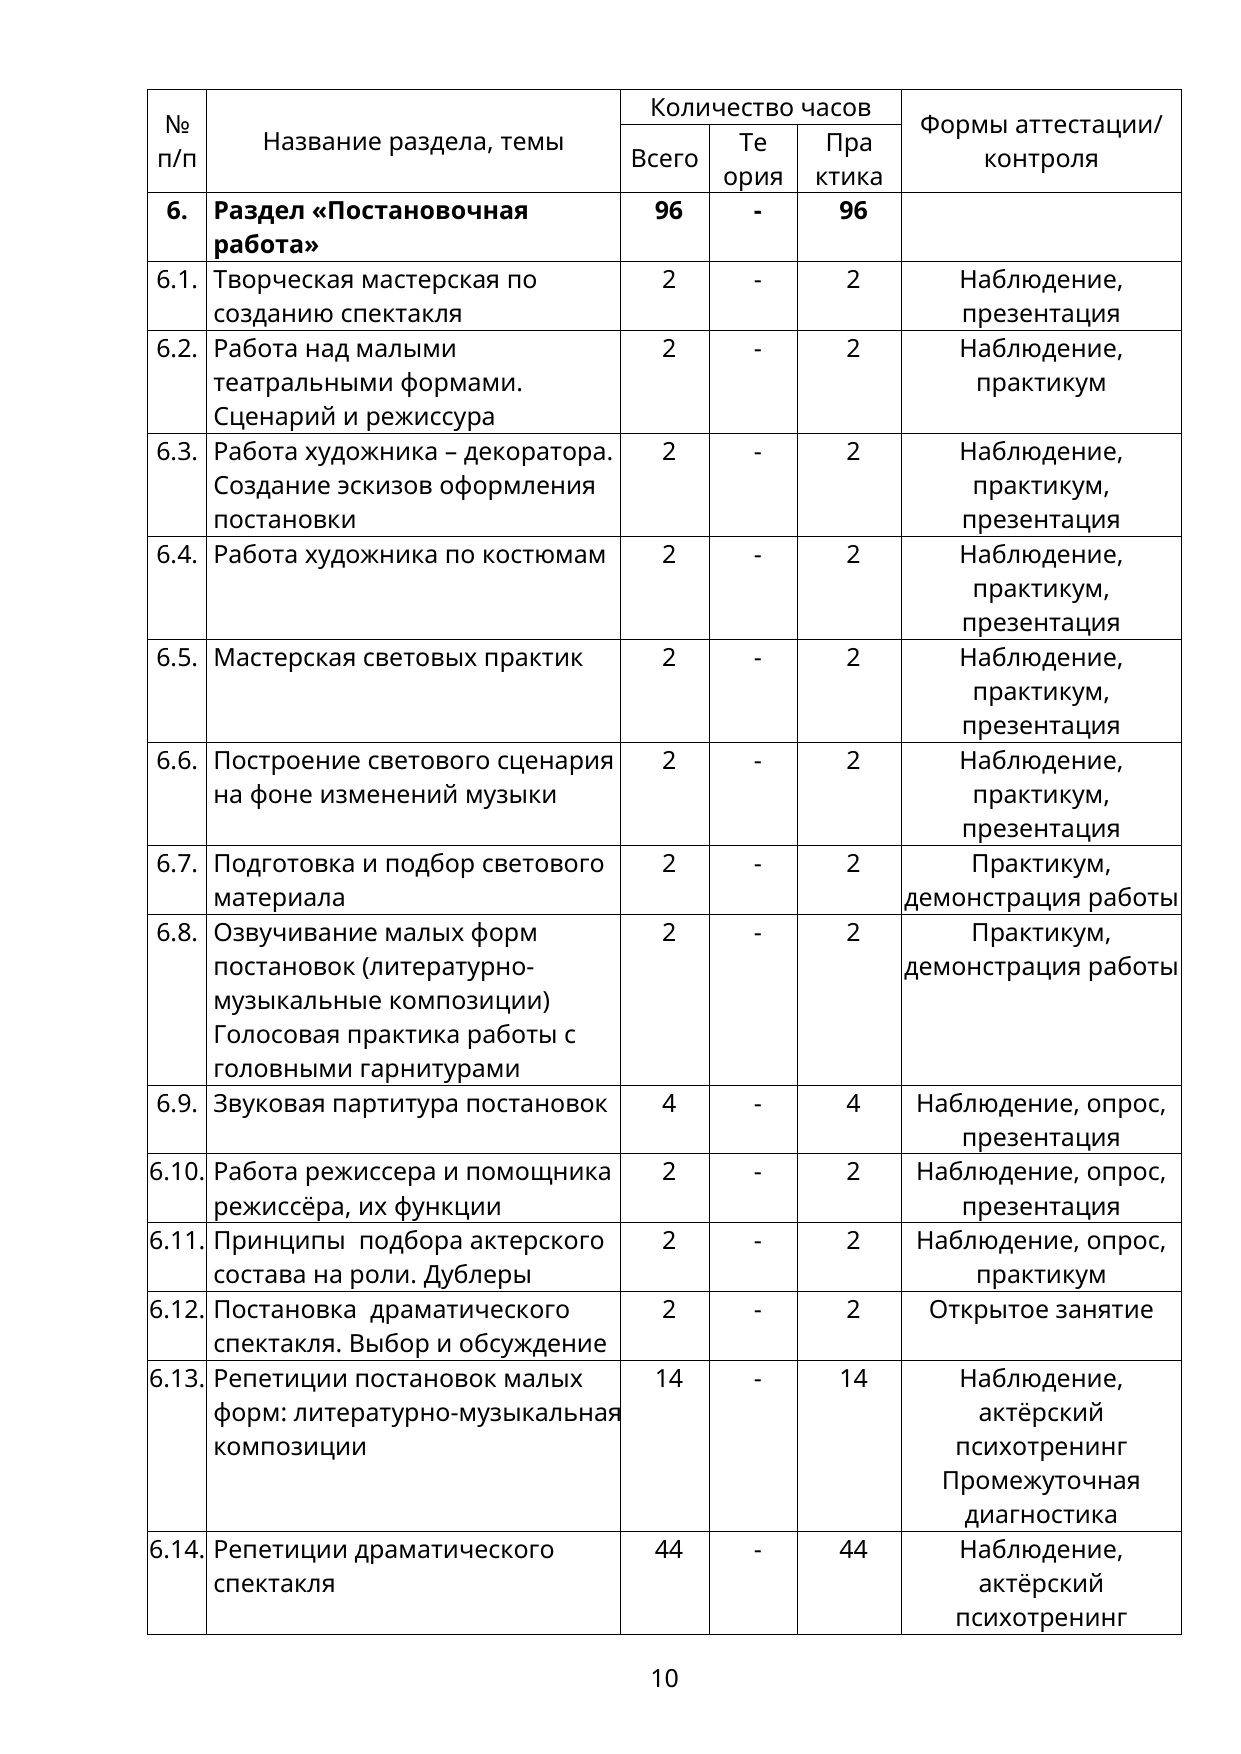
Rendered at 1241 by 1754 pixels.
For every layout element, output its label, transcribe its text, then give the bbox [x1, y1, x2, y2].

table_cell Репетиции постановок малых форм: литературно-музыкальная композиции [207, 1361, 620, 1531]
table_cell Наблюдение, практикум, презентация [902, 743, 1181, 844]
table_cell 6.3. [148, 434, 206, 536]
table_cell 6.13. [148, 1361, 206, 1531]
table_cell - [710, 1154, 797, 1222]
table_cell Наблюдение, опрос, презентация [902, 1154, 1181, 1222]
table_cell 2 [621, 537, 709, 639]
table_cell Наблюдение, опрос, практикум [902, 1223, 1181, 1291]
table_cell 2 [798, 1223, 901, 1291]
table_cell 14 [798, 1361, 901, 1531]
table_cell Построение светового сценария на фоне изменений музыки [207, 743, 620, 844]
table_cell 2 [798, 640, 901, 742]
table_cell - [710, 1532, 797, 1634]
table_cell 2 [798, 262, 901, 330]
table_cell - [710, 743, 797, 844]
table_cell 6.8. [148, 915, 206, 1084]
table_cell Работа над малыми театральными формами. Сценарий и режиссура [207, 331, 620, 433]
table_cell 2 [621, 434, 709, 536]
table_cell - [710, 640, 797, 742]
table_cell 6.2. [148, 331, 206, 433]
table_cell - [710, 846, 797, 913]
table_cell 2 [798, 331, 901, 433]
table_cell 2 [621, 1223, 709, 1291]
table_header Название раздела, темы [207, 90, 620, 192]
table_cell 2 [621, 262, 709, 330]
table_cell Озвучивание малых форм постановок (литературно-музыкальные композиции) Голосовая практика работы с головными гарнитурами [207, 915, 620, 1084]
table_cell - [710, 262, 797, 330]
table_cell Принципы подбора актерского состава на роли. Дублеры [207, 1223, 620, 1291]
table_cell Наблюдение, практикум, презентация [902, 434, 1181, 536]
table_cell Наблюдение, практикум, презентация [902, 537, 1181, 639]
table_cell 14 [621, 1361, 709, 1531]
table_cell Наблюдение, презентация [902, 262, 1181, 330]
table_cell Наблюдение, практикум [902, 331, 1181, 433]
table_cell Работа художника по костюмам [207, 537, 620, 639]
table_cell 96 [798, 193, 901, 261]
table_cell - [710, 1292, 797, 1360]
table_cell 44 [798, 1532, 901, 1634]
table_cell 44 [621, 1532, 709, 1634]
table_cell - [710, 1086, 797, 1153]
table_cell Теория [710, 125, 797, 192]
table_cell 6.4. [148, 537, 206, 639]
table_cell Подготовка и подбор светового материала [207, 846, 620, 913]
table_cell 6.12. [148, 1292, 206, 1360]
table_cell - [710, 331, 797, 433]
table_cell 6.5. [148, 640, 206, 742]
table_cell Открытое занятие [902, 1292, 1181, 1360]
table_cell Работа режиссера и помощника режиссёра, их функции [207, 1154, 620, 1222]
table_header № п/п [148, 90, 206, 192]
table_cell Звуковая партитура постановок [207, 1086, 620, 1153]
table_cell 2 [798, 743, 901, 844]
table_cell 2 [621, 1292, 709, 1360]
table_cell Наблюдение, опрос, презентация [902, 1086, 1181, 1153]
table_header Количество часов [621, 90, 901, 123]
table_cell - [710, 537, 797, 639]
table_cell Постановка драматического спектакля. Выбор и обсуждение [207, 1292, 620, 1360]
table_cell Наблюдение, актёрский психотренинг Промежуточная диагностика [902, 1361, 1181, 1531]
table_cell 2 [621, 915, 709, 1084]
table_cell - [710, 1361, 797, 1531]
table_cell Всего [621, 125, 709, 192]
table_cell 6.9. [148, 1086, 206, 1153]
table_cell 2 [621, 640, 709, 742]
table_cell Раздел «Постановочная работа» [207, 193, 620, 261]
table_cell 6.6. [148, 743, 206, 844]
table_cell Наблюдение, практикум, презентация [902, 640, 1181, 742]
table_cell Практика [798, 125, 901, 192]
table_cell 4 [621, 1086, 709, 1153]
table_cell Практикум, демонстрация работы [902, 915, 1181, 1084]
table_cell 2 [798, 1154, 901, 1222]
table_cell 6. [148, 193, 206, 261]
table_cell 6.10. [148, 1154, 206, 1222]
table_cell Мастерская световых практик [207, 640, 620, 742]
table_cell 6.11. [148, 1223, 206, 1291]
table_cell 2 [621, 743, 709, 844]
table_cell - [710, 434, 797, 536]
table_cell - [710, 915, 797, 1084]
table_cell 2 [798, 1292, 901, 1360]
table_cell 2 [798, 434, 901, 536]
table_cell - [710, 1223, 797, 1291]
table_cell Наблюдение, актёрский психотренинг [902, 1532, 1181, 1634]
table_cell 2 [798, 915, 901, 1084]
table_cell 2 [798, 537, 901, 639]
table_cell 6.1. [148, 262, 206, 330]
table_cell [902, 193, 1181, 261]
table_cell 2 [798, 846, 901, 913]
table_cell Репетиции драматического спектакля [207, 1532, 620, 1634]
table_cell 4 [798, 1086, 901, 1153]
table_cell 2 [621, 846, 709, 913]
table_cell 6.7. [148, 846, 206, 913]
table_cell Творческая мастерская по созданию спектакля [207, 262, 620, 330]
table_cell 6.14. [148, 1532, 206, 1634]
table_cell 2 [621, 331, 709, 433]
table_cell Работа художника – декоратора. Создание эскизов оформления постановки [207, 434, 620, 536]
table_cell - [710, 193, 797, 261]
table_cell Практикум, демонстрация работы [902, 846, 1181, 913]
table_header Формы аттестации/ контроля [902, 90, 1181, 192]
table_cell 96 [621, 193, 709, 261]
table_cell 2 [621, 1154, 709, 1222]
